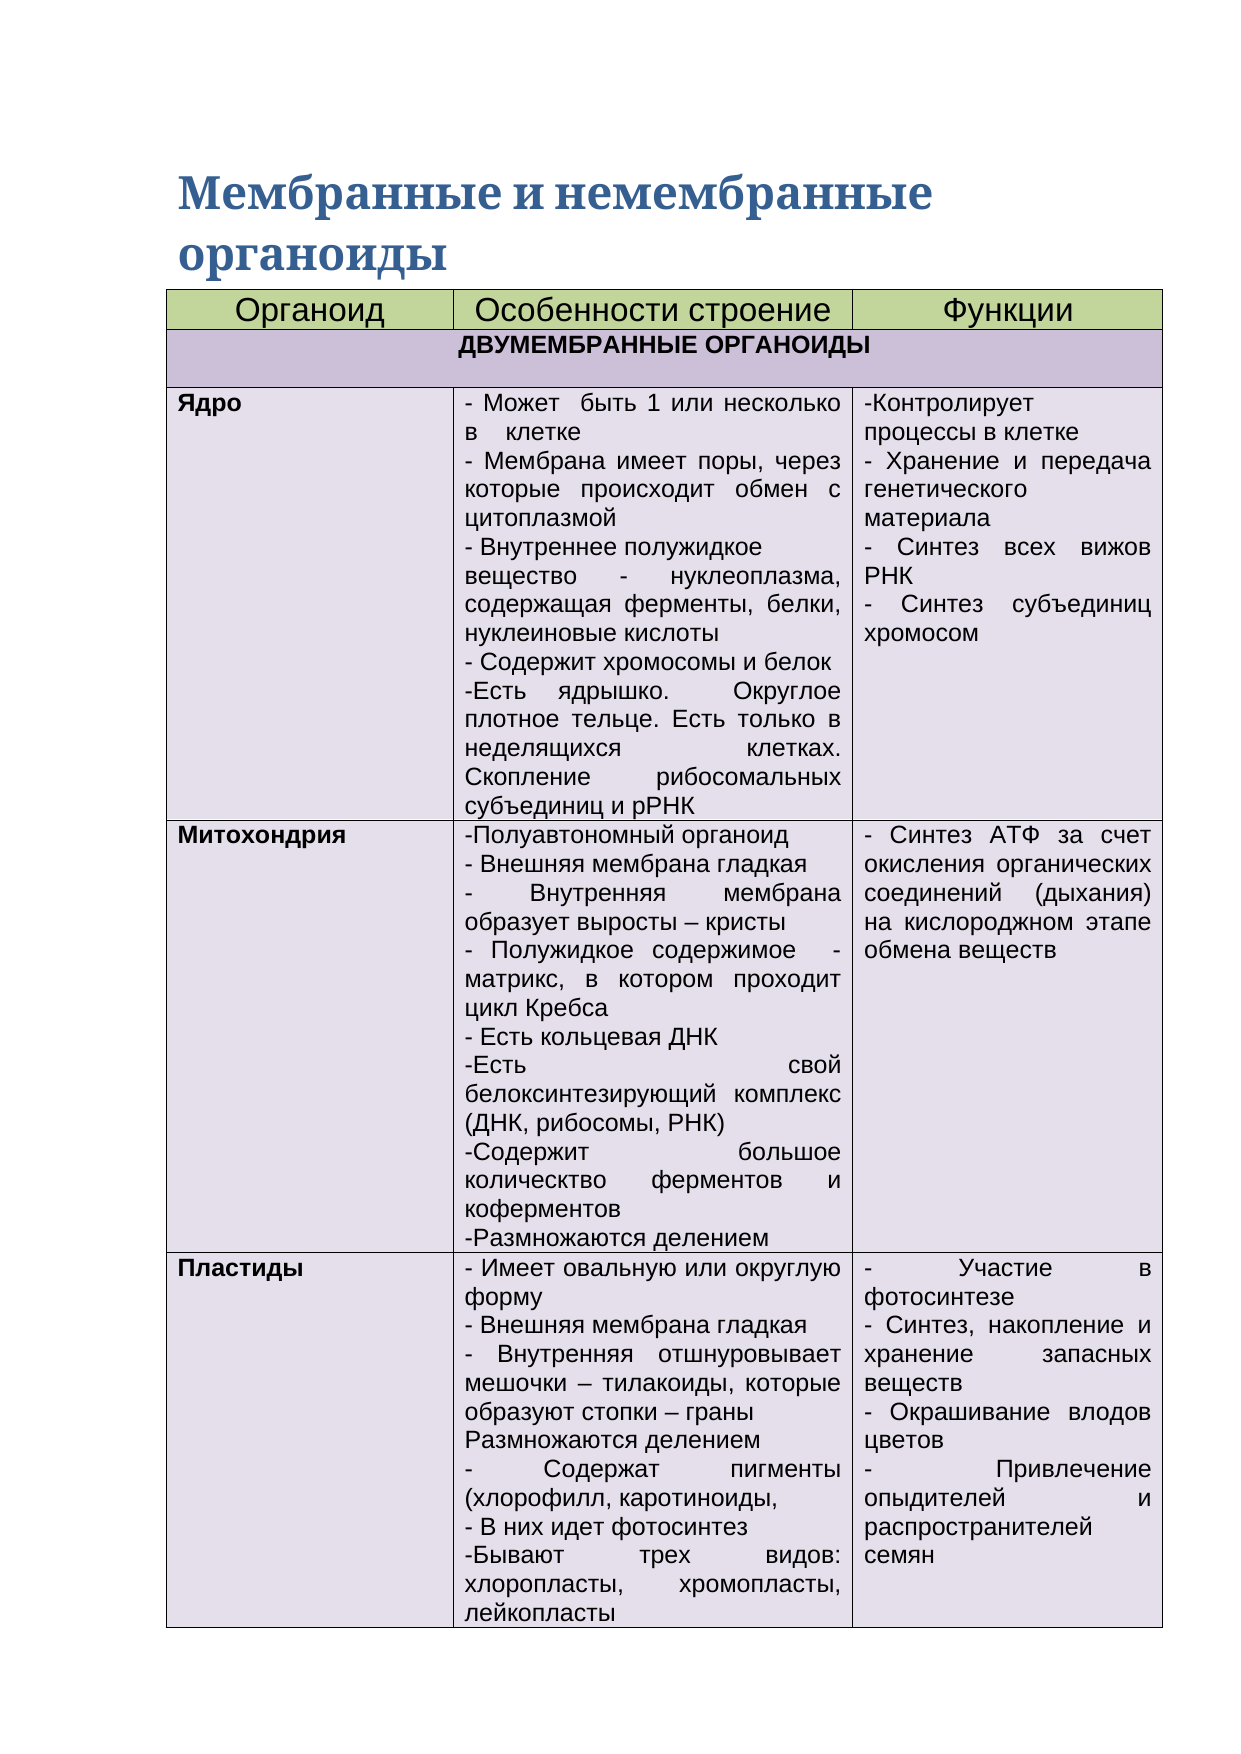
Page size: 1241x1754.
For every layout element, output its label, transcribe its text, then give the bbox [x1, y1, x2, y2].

table_header Особенности строение [454, 290, 852, 329]
subtitle Мембранные и немембранные органоиды [177, 168, 1152, 281]
table_cell Ядро [167, 388, 453, 819]
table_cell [853, 1253, 1162, 1627]
table_header Органоид [167, 290, 453, 329]
table_cell - Синтез АТФ за счет окисления органических соединений (дыхания) на кислороджном этапе обмена веществ [853, 821, 1162, 1252]
table_cell ДВУМЕМБРАННЫЕ ОРГАНОИДЫ [167, 330, 1162, 387]
table_header Функции [853, 290, 1162, 329]
table_cell -Полуавтономный органоид - Внешняя мембрана гладкая - Внутренняя мембрана образует выросты – кристы - Полужидкое содержимое - матрикс, в котором проходит цикл Кребса - Есть кольцевая ДНК -Есть свой белоксинтезирующий комплекс (ДНК, рибосомы, РНК) -Содержит большое колическтво ферментов и коферментов -Размножаются делением [454, 821, 852, 1252]
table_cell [454, 1253, 852, 1627]
table_cell -Контролирует процессы в клетке - Хранение и передача генетического материала - Синтез всех вижов РНК - Синтез субъединиц хромосом [853, 388, 1162, 819]
table_cell - Может быть 1 или несколько в клетке - Мембрана имеет поры, через которые происходит обмен с цитоплазмой - Внутреннее полужидкое вещество - нуклеоплазма, содержащая ферменты, белки, нуклеиновые кислоты - Содержит хромосомы и белок -Есть ядрышко. Округлое плотное тельце. Есть только в неделящихся клетках. Скопление рибосомальных субъединиц и рРНК [454, 388, 852, 819]
table_cell Митохондрия [167, 821, 453, 1252]
table_cell Пластиды [167, 1253, 453, 1627]
